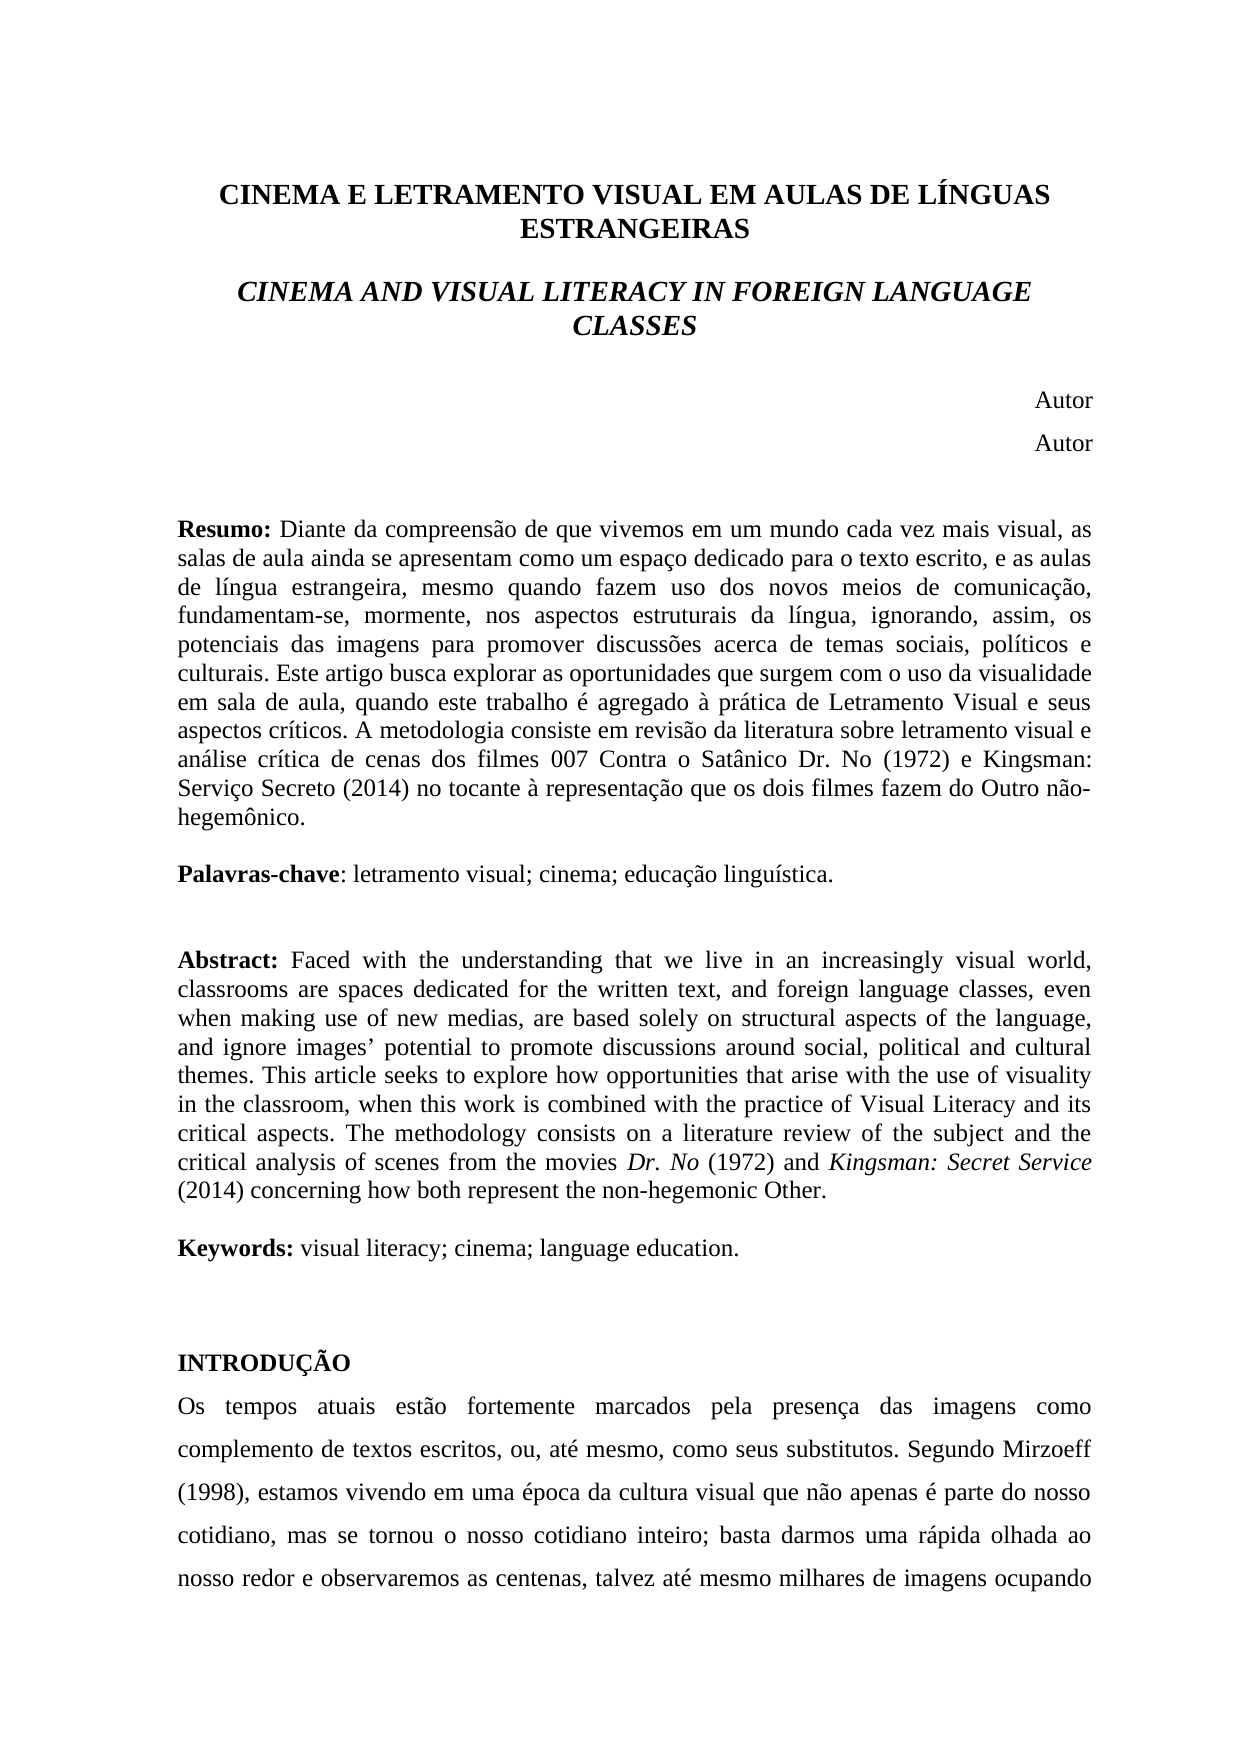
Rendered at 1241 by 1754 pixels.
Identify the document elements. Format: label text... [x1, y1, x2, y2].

subtitle CINEMA E LETRAMENTO VISUAL EM AULAS DE LÍNGUAS ESTRANGEIRAS [177, 177, 1092, 244]
text Keywords: visual literacy; cinema; language education. [177, 1233, 1092, 1262]
text Autor [177, 428, 1092, 457]
text Abstract: Faced with the understanding that we live in an increasingly visual world, classrooms are spaces dedicated for the written text, and foreign language classes, even when making use of new medias, are based solely on structural aspects of the language, and ignore images’ potential to promote discussions around social, political and cultural themes. This article seeks to explore how opportunities that arise with the use of visuality in the classroom, when this work is combined with the practice of Visual Literacy and its critical aspects. The methodology consists on a literature review of the subject and the critical analysis of scenes from the movies Dr. No (1972) and Kingsman: Secret Service (2014) concerning how both represent the non-hegemonic Other. [177, 945, 1092, 1204]
text Palavras-chave: letramento visual; cinema; educação linguística. [177, 859, 1092, 888]
text INTRODUÇÃO [177, 1348, 1092, 1377]
text Resumo: Diante da compreensão de que vivemos em um mundo cada vez mais visual, as salas de aula ainda se apresentam como um espaço dedicado para o texto escrito, e as aulas de língua estrangeira, mesmo quando fazem uso dos novos meios de comunicação, fundamentam-se, mormente, nos aspectos estruturais da língua, ignorando, assim, os potenciais das imagens para promover discussões acerca de temas sociais, políticos e culturais. Este artigo busca explorar as oportunidades que surgem com o uso da visualidade em sala de aula, quando este trabalho é agregado à prática de Letramento Visual e seus aspectos críticos. A metodologia consiste em revisão da literatura sobre letramento visual e análise crítica de cenas dos filmes 007 Contra o Satânico Dr. No (1972) e Kingsman: Serviço Secreto (2014) no tocante à representação que os dois filmes fazem do Outro não-hegemônico. [177, 514, 1092, 830]
text Autor [177, 385, 1092, 413]
subtitle CINEMA AND VISUAL LITERACY IN FOREIGN LANGUAGE CLASSES [177, 274, 1092, 342]
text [177, 1391, 1092, 1592]
